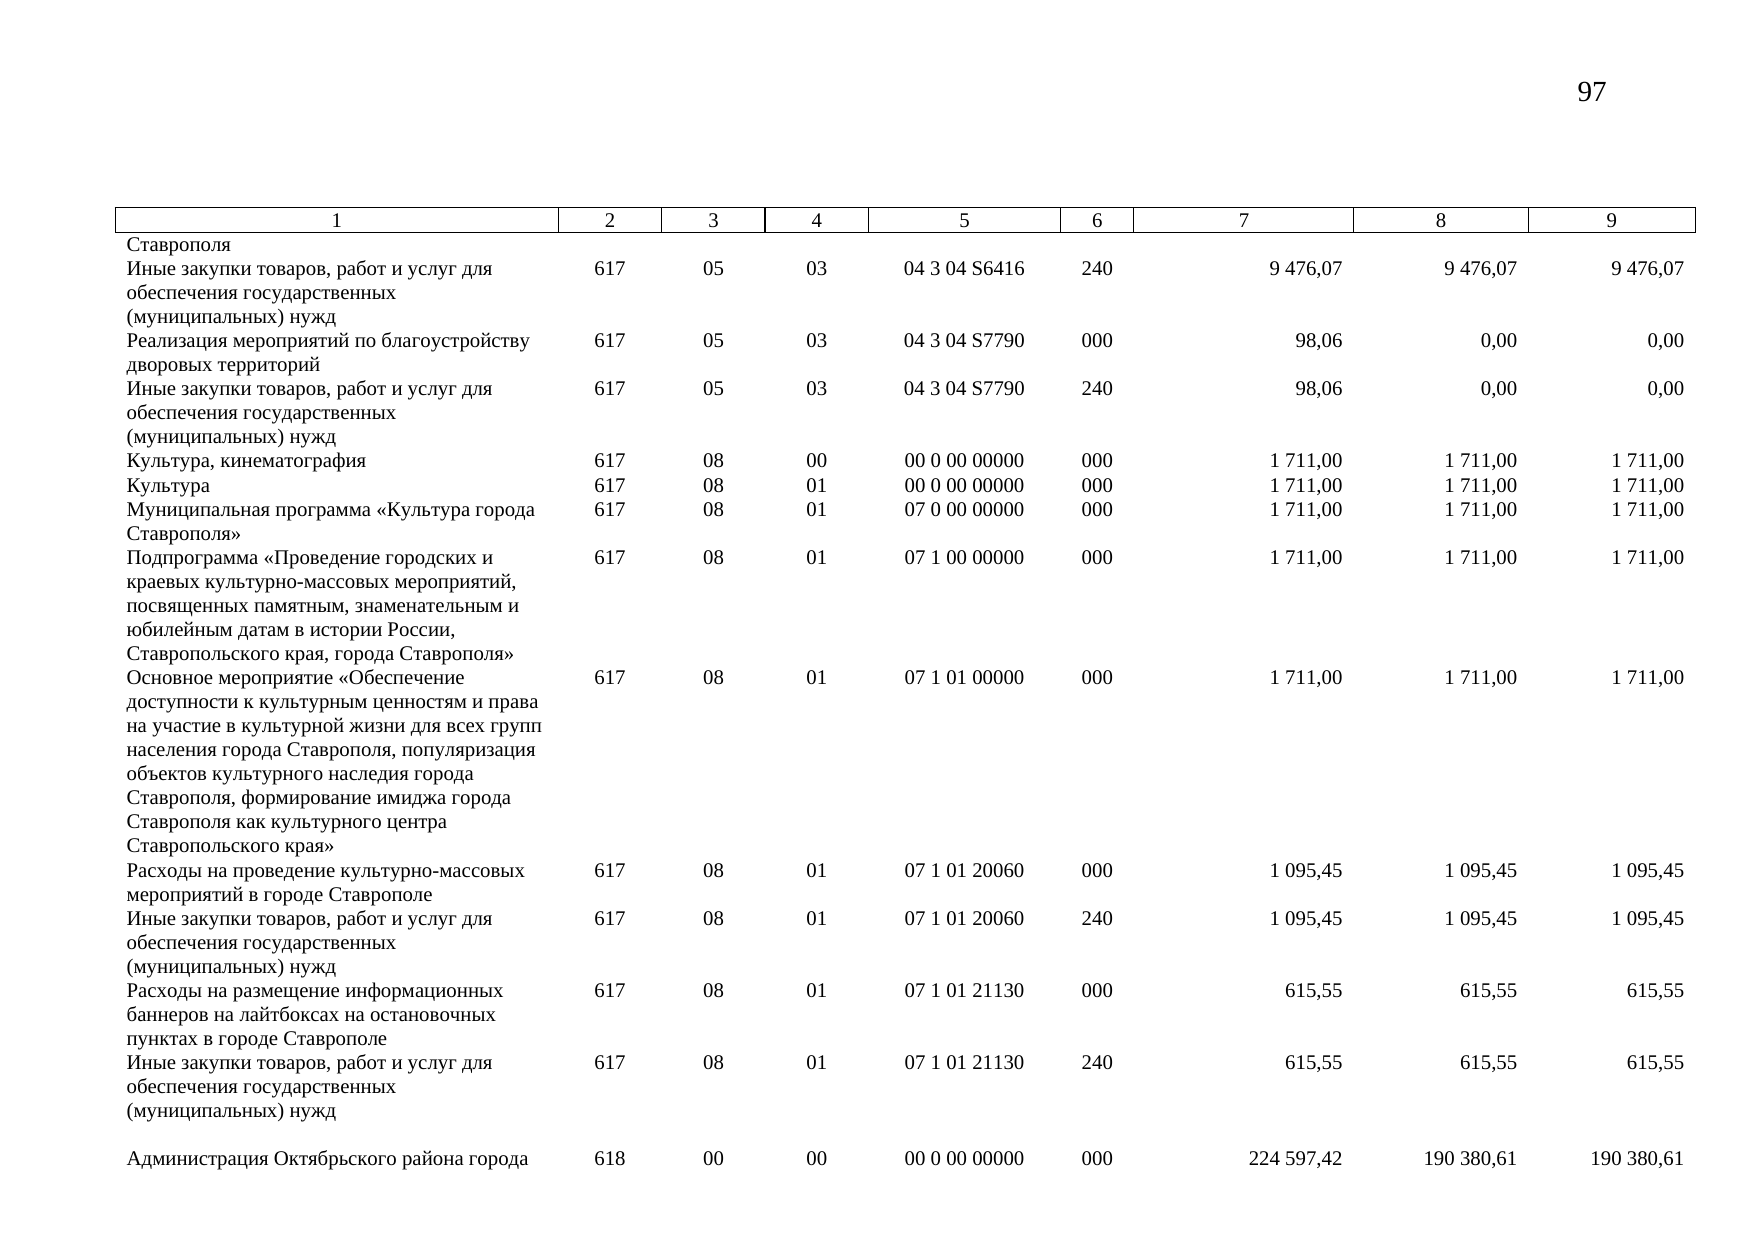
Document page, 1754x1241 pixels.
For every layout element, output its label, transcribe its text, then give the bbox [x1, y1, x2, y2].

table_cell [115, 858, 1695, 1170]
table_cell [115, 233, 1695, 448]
table_header 2 [559, 208, 661, 232]
table_header 1 [116, 208, 558, 232]
table_header 3 [662, 208, 764, 232]
table_header 4 [766, 208, 868, 232]
table_header 6 [1061, 208, 1133, 232]
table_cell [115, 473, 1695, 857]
table_header 5 [869, 208, 1060, 232]
table_header 8 [1354, 208, 1528, 232]
table_header 7 [1134, 208, 1353, 232]
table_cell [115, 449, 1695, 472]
table_header 9 [1529, 208, 1695, 232]
